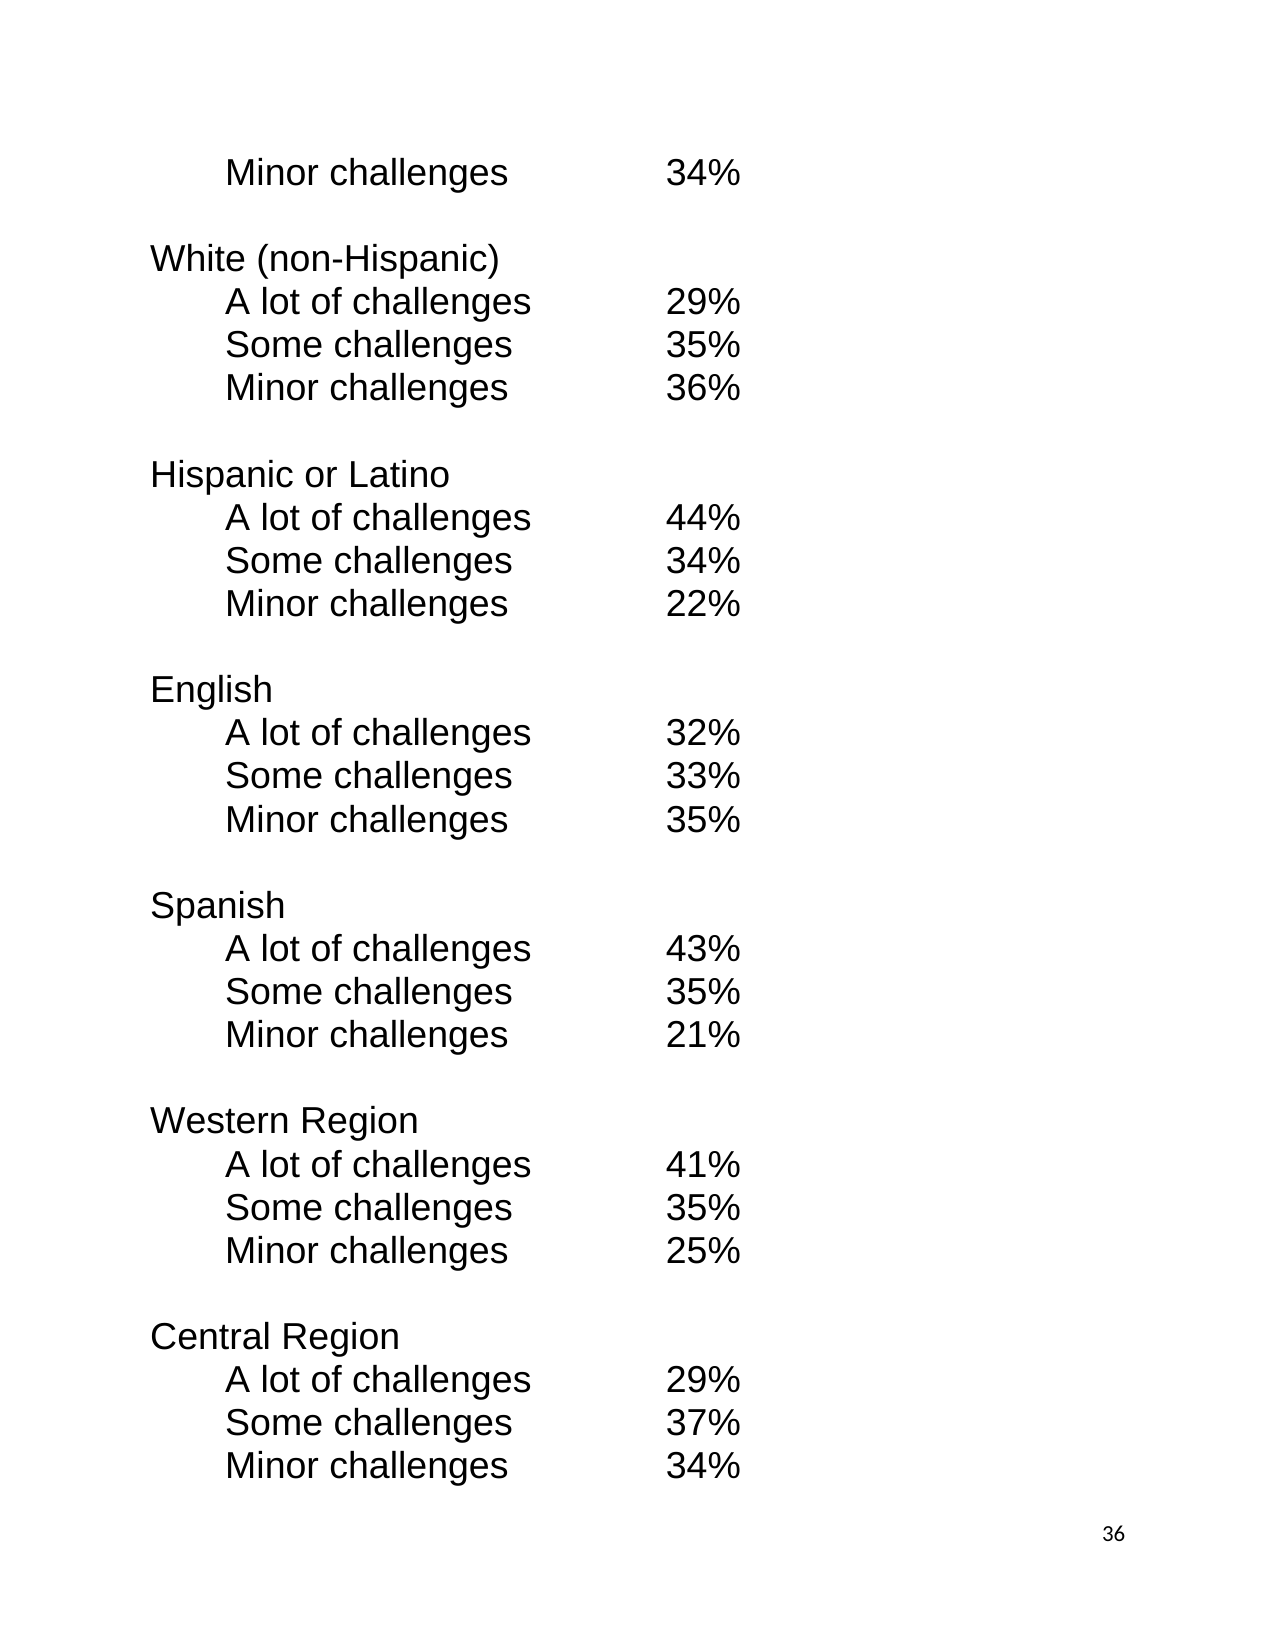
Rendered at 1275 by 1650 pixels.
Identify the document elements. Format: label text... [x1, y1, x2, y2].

text Minor challenges 35% [150, 797, 1125, 840]
text Some challenges 35% [150, 322, 1125, 366]
text A lot of challenges 32% [150, 711, 1125, 754]
text Some challenges 34% [150, 538, 1125, 581]
text A lot of challenges 29% [150, 1357, 1125, 1401]
text White (non-Hispanic) [150, 236, 1125, 279]
text Central Region [150, 1314, 1125, 1357]
text A lot of challenges 43% [150, 926, 1125, 969]
text Some challenges 33% [150, 754, 1125, 797]
text Some challenges 35% [150, 969, 1125, 1012]
text Minor challenges 21% [150, 1012, 1125, 1056]
text A lot of challenges 44% [150, 495, 1125, 538]
text Spanish [150, 883, 1125, 926]
text Minor challenges 34% [150, 1444, 1125, 1487]
text Minor challenges 34% [150, 150, 1125, 193]
text Western Region [150, 1099, 1125, 1142]
text A lot of challenges 41% [150, 1142, 1125, 1185]
text Minor challenges 25% [150, 1228, 1125, 1271]
text Some challenges 37% [150, 1401, 1125, 1444]
text A lot of challenges 29% [150, 279, 1125, 322]
text English [150, 667, 1125, 711]
text Minor challenges 22% [150, 581, 1125, 624]
text Some challenges 35% [150, 1185, 1125, 1228]
text Minor challenges 36% [150, 366, 1125, 409]
text Hispanic or Latino [150, 452, 1125, 495]
